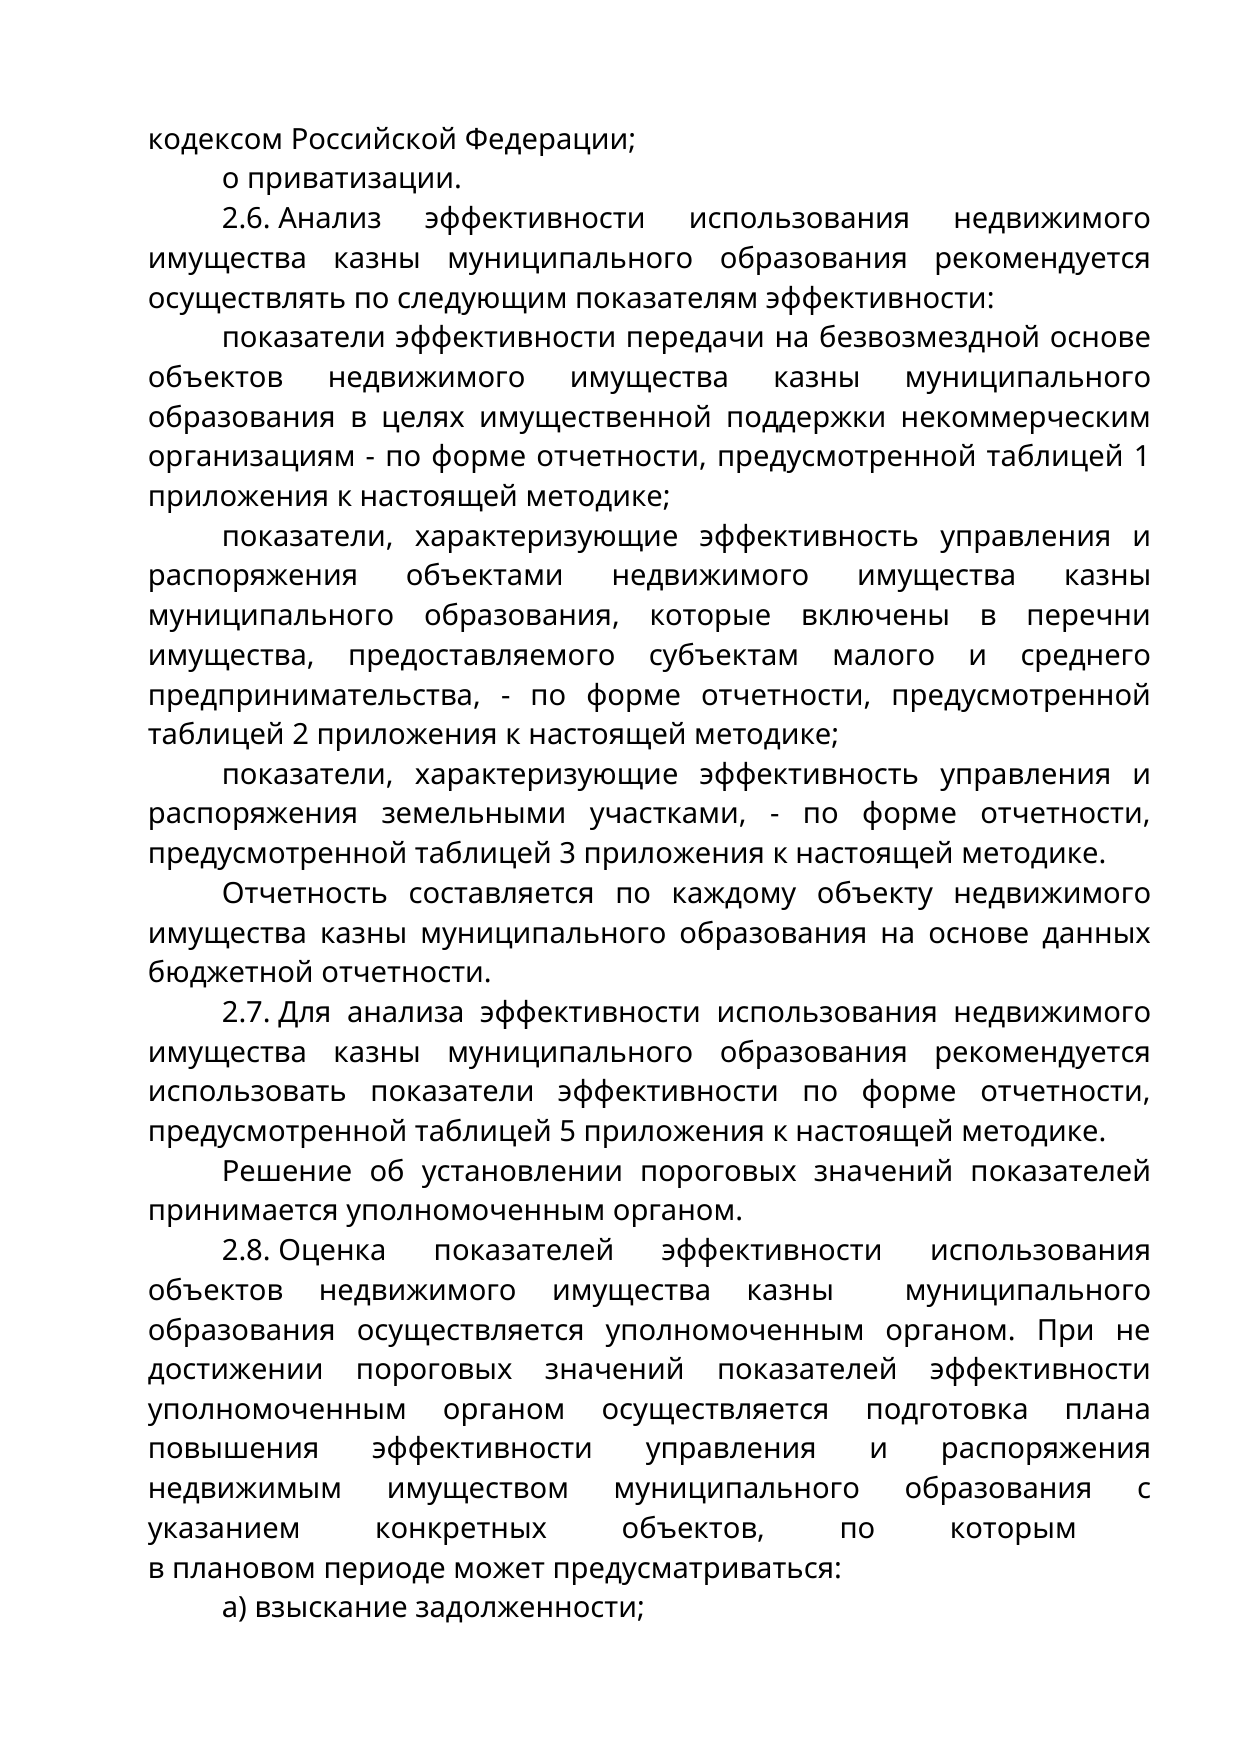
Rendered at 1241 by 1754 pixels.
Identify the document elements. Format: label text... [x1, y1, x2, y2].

list показатели эффективности передачи на безвозмездной основе объектов недвижимого имущества казны муниципального образования в целях имущественной поддержки некоммерческим организациям - по форме отчетности, предусмотренной таблицей 1 приложения к настоящей методике; [148, 317, 1152, 515]
list Отчетность составляется по каждому объекту недвижимого имущества казны муниципального образования на основе данных бюджетной отчетности. [148, 872, 1152, 991]
list 2.7. Для анализа эффективности использования недвижимого имущества казны муниципального образования рекомендуется использовать показатели эффективности по форме отчетности, предусмотренной таблицей 5 приложения к настоящей методике. [148, 991, 1152, 1150]
list показатели, характеризующие эффективность управления и распоряжения земельными участками, - по форме отчетности, предусмотренной таблицей 3 приложения к настоящей методике. [148, 753, 1152, 872]
list а) взыскание задолженности; [148, 1587, 1152, 1626]
list показатели, характеризующие эффективность управления и распоряжения объектами недвижимого имущества казны муниципального образования, которые включены в перечни имущества, предоставляемого субъектам малого и среднего предпринимательства, - по форме отчетности, предусмотренной таблицей 2 приложения к настоящей методике; [148, 515, 1152, 753]
list Решение об установлении пороговых значений показателей принимается уполномоченным органом. [148, 1150, 1152, 1229]
list о приватизации. [148, 158, 1152, 197]
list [148, 118, 1152, 158]
list 2.8. Оценка показателей эффективности использования объектов недвижимого имущества казны муниципального образования осуществляется уполномоченным органом. При не достижении пороговых значений показателей эффективности уполномоченным органом осуществляется подготовка плана повышения эффективности управления и распоряжения недвижимым имуществом муниципального образования с указанием конкретных объектов, по которым в плановом периоде может предусматриваться: [148, 1229, 1152, 1587]
list 2.6. Анализ эффективности использования недвижимого имущества казны муниципального образования рекомендуется осуществлять по следующим показателям эффективности: [148, 197, 1152, 317]
